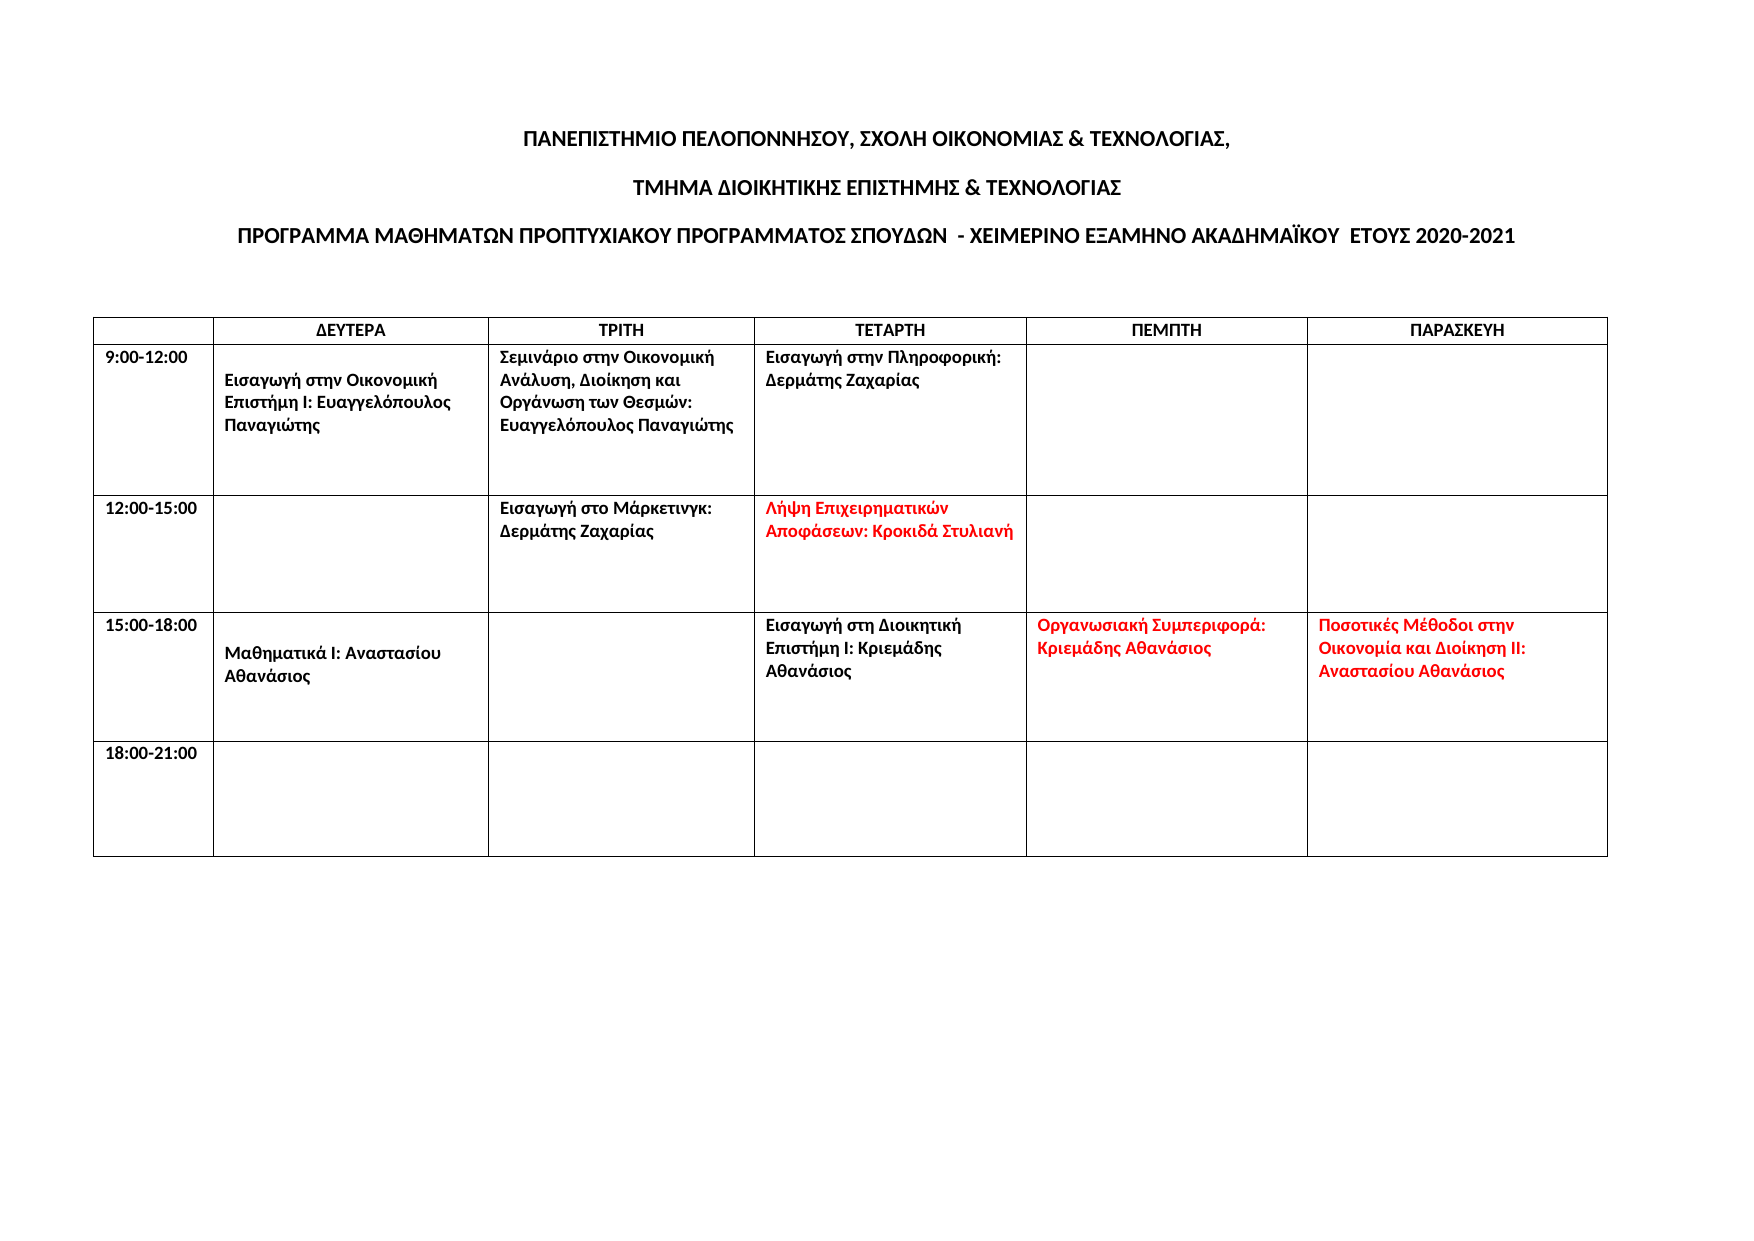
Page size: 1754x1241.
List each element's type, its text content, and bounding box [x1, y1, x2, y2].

table_cell Λήψη Επιχειρηματικών Αποφάσεων: Κροκιδά Στυλιανή [755, 496, 1026, 612]
table_cell Μαθηματικά Ι: Αναστασίου Αθανάσιος [214, 613, 488, 741]
text ΠΑΝΕΠΙΣΤΗΜΙΟ ΠΕΛΟΠΟΝΝΗΣΟΥ, ΣΧΟΛΗ ΟΙΚΟΝΟΜΙΑΣ & ΤΕΧΝΟΛΟΓΙΑΣ, [75, 124, 1679, 152]
table_cell 12:00-15:00 [94, 496, 213, 612]
table_header ΠΕΜΠΤΗ [1027, 318, 1307, 344]
table_cell [489, 613, 754, 741]
table_cell Εισαγωγή στην Οικονομική Επιστήμη Ι: Ευαγγελόπουλος Παναγιώτης [214, 345, 488, 495]
table_cell Ποσοτικές Μέθοδοι στην Οικονομία και Διοίκηση ΙΙ: Αναστασίου Αθανάσιος [1308, 613, 1607, 741]
table_cell 9:00-12:00 [94, 345, 213, 495]
table_header ΤΕΤΑΡΤΗ [755, 318, 1026, 344]
table_cell [1027, 496, 1307, 612]
table_header ΤΡΙΤΗ [489, 318, 754, 344]
table_cell Σεμινάριο στην Οικονομική Ανάλυση, Διοίκηση και Οργάνωση των Θεσμών: Ευαγγελόπουλος Παναγιώτης [489, 345, 754, 495]
text ΤΜΗΜΑ ΔΙΟΙΚΗΤΙΚΗΣ ΕΠΙΣΤΗΜΗΣ & ΤΕΧΝΟΛΟΓΙΑΣ [75, 173, 1679, 201]
table_cell Εισαγωγή στο Μάρκετινγκ: Δερμάτης Ζαχαρίας [489, 496, 754, 612]
table_cell Εισαγωγή στην Πληροφορική: Δερμάτης Ζαχαρίας [755, 345, 1026, 495]
table_cell [489, 742, 754, 856]
table_cell [755, 742, 1026, 856]
table_header [94, 318, 213, 344]
table_cell [214, 742, 488, 856]
text ΠΡΟΓΡΑΜΜΑ ΜΑΘΗΜΑΤΩΝ ΠΡΟΠΤΥΧΙΑΚΟΥ ΠΡΟΓΡΑΜΜΑΤΟΣ ΣΠΟΥΔΩΝ - ΧΕΙΜΕΡΙΝΟ ΕΞΑΜΗΝΟ ΑΚΑΔΗΜΑΪΚΟΥ ΕΤΟΥΣ 2020-2021 [75, 222, 1679, 249]
table_cell [1308, 742, 1607, 856]
table_cell [1027, 345, 1307, 495]
table_header ΔΕΥΤΕΡΑ [214, 318, 488, 344]
table_cell 15:00-18:00 [94, 613, 213, 741]
table_cell [214, 496, 488, 612]
table_header ΠΑΡΑΣΚΕΥΗ [1308, 318, 1607, 344]
table_cell [1027, 742, 1307, 856]
table_cell Εισαγωγή στη Διοικητική Επιστήμη Ι: Κριεμάδης Αθανάσιος [755, 613, 1026, 741]
table_cell [1308, 345, 1607, 495]
table_cell 18:00-21:00 [94, 742, 213, 856]
table_cell Οργανωσιακή Συμπεριφορά: Κριεμάδης Αθανάσιος [1027, 613, 1307, 741]
table_cell [1308, 496, 1607, 612]
